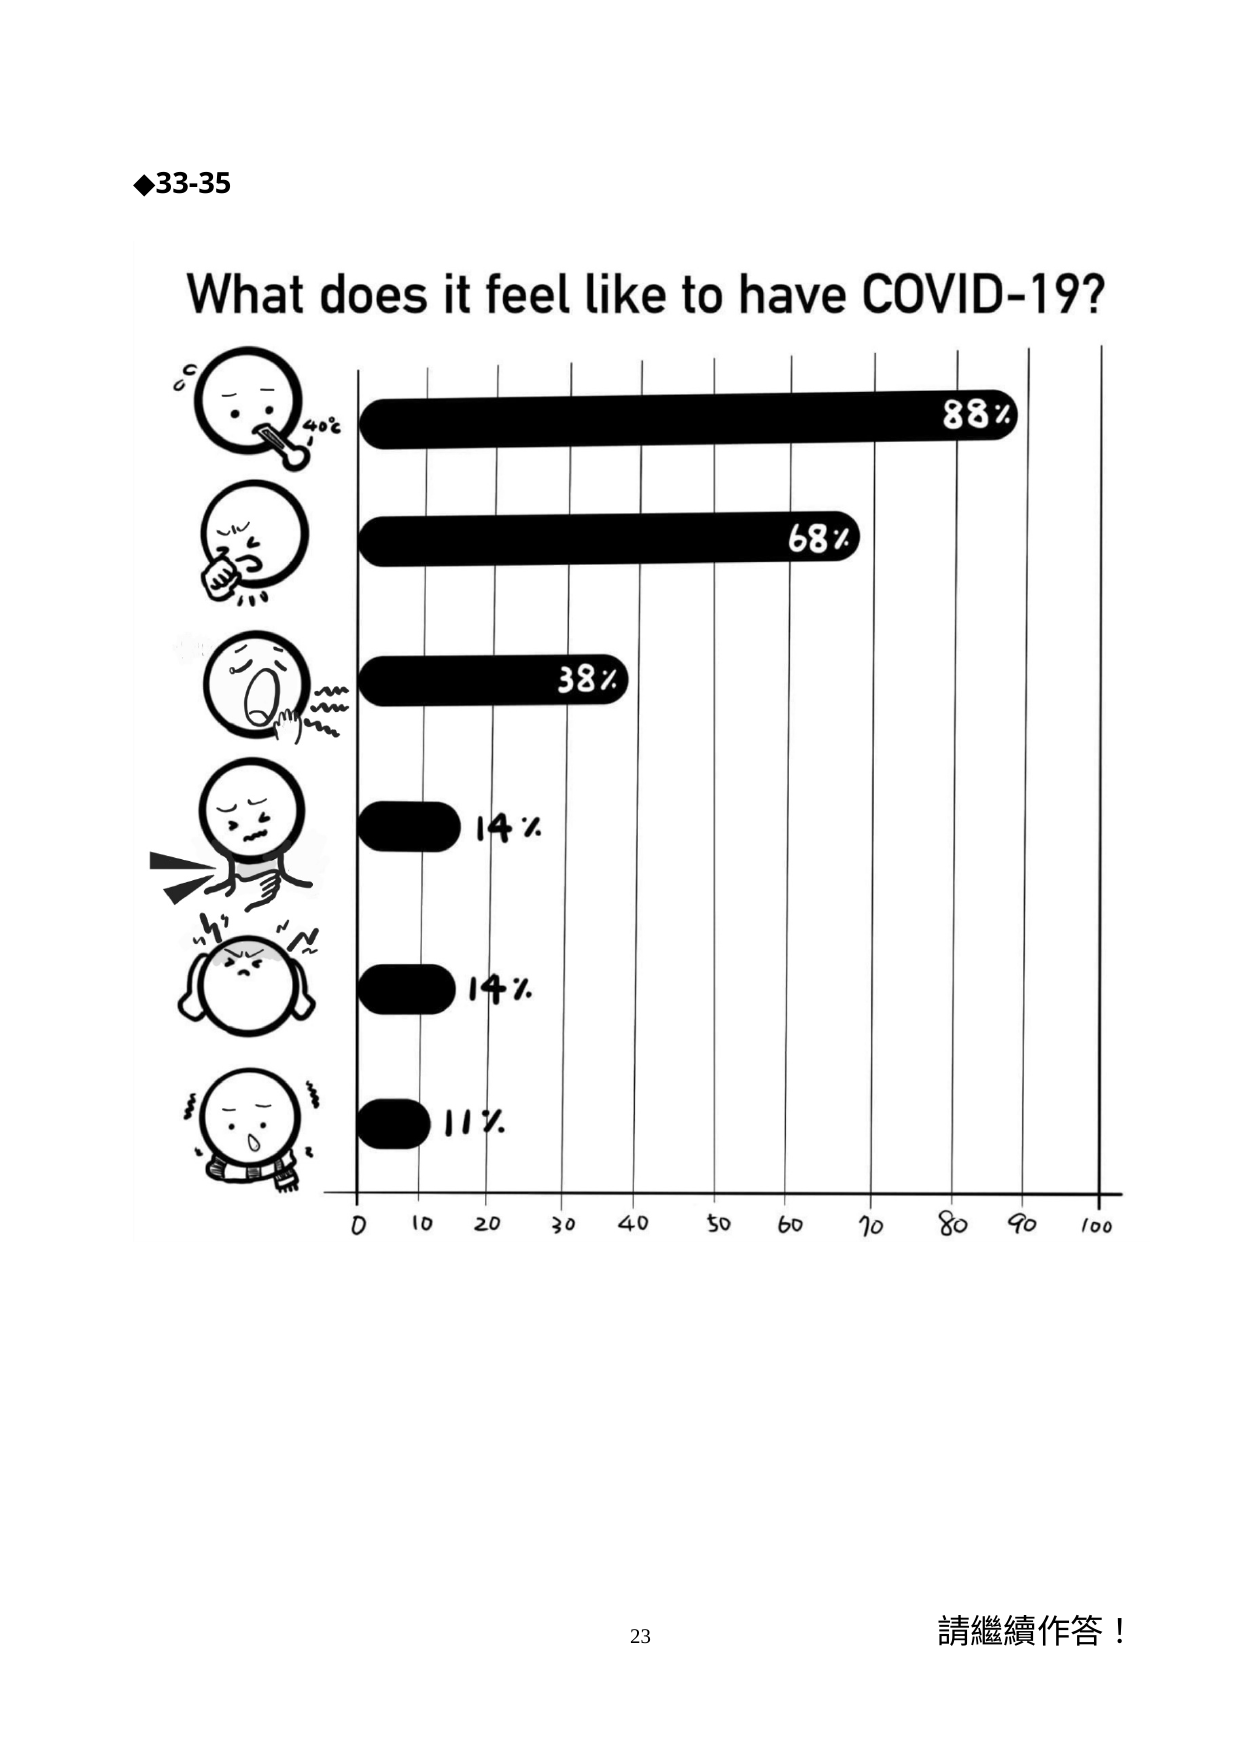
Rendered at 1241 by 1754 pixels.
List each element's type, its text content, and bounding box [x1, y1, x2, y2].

picture [132, 241, 1150, 1242]
list ◆33-35 [133, 162, 1122, 202]
